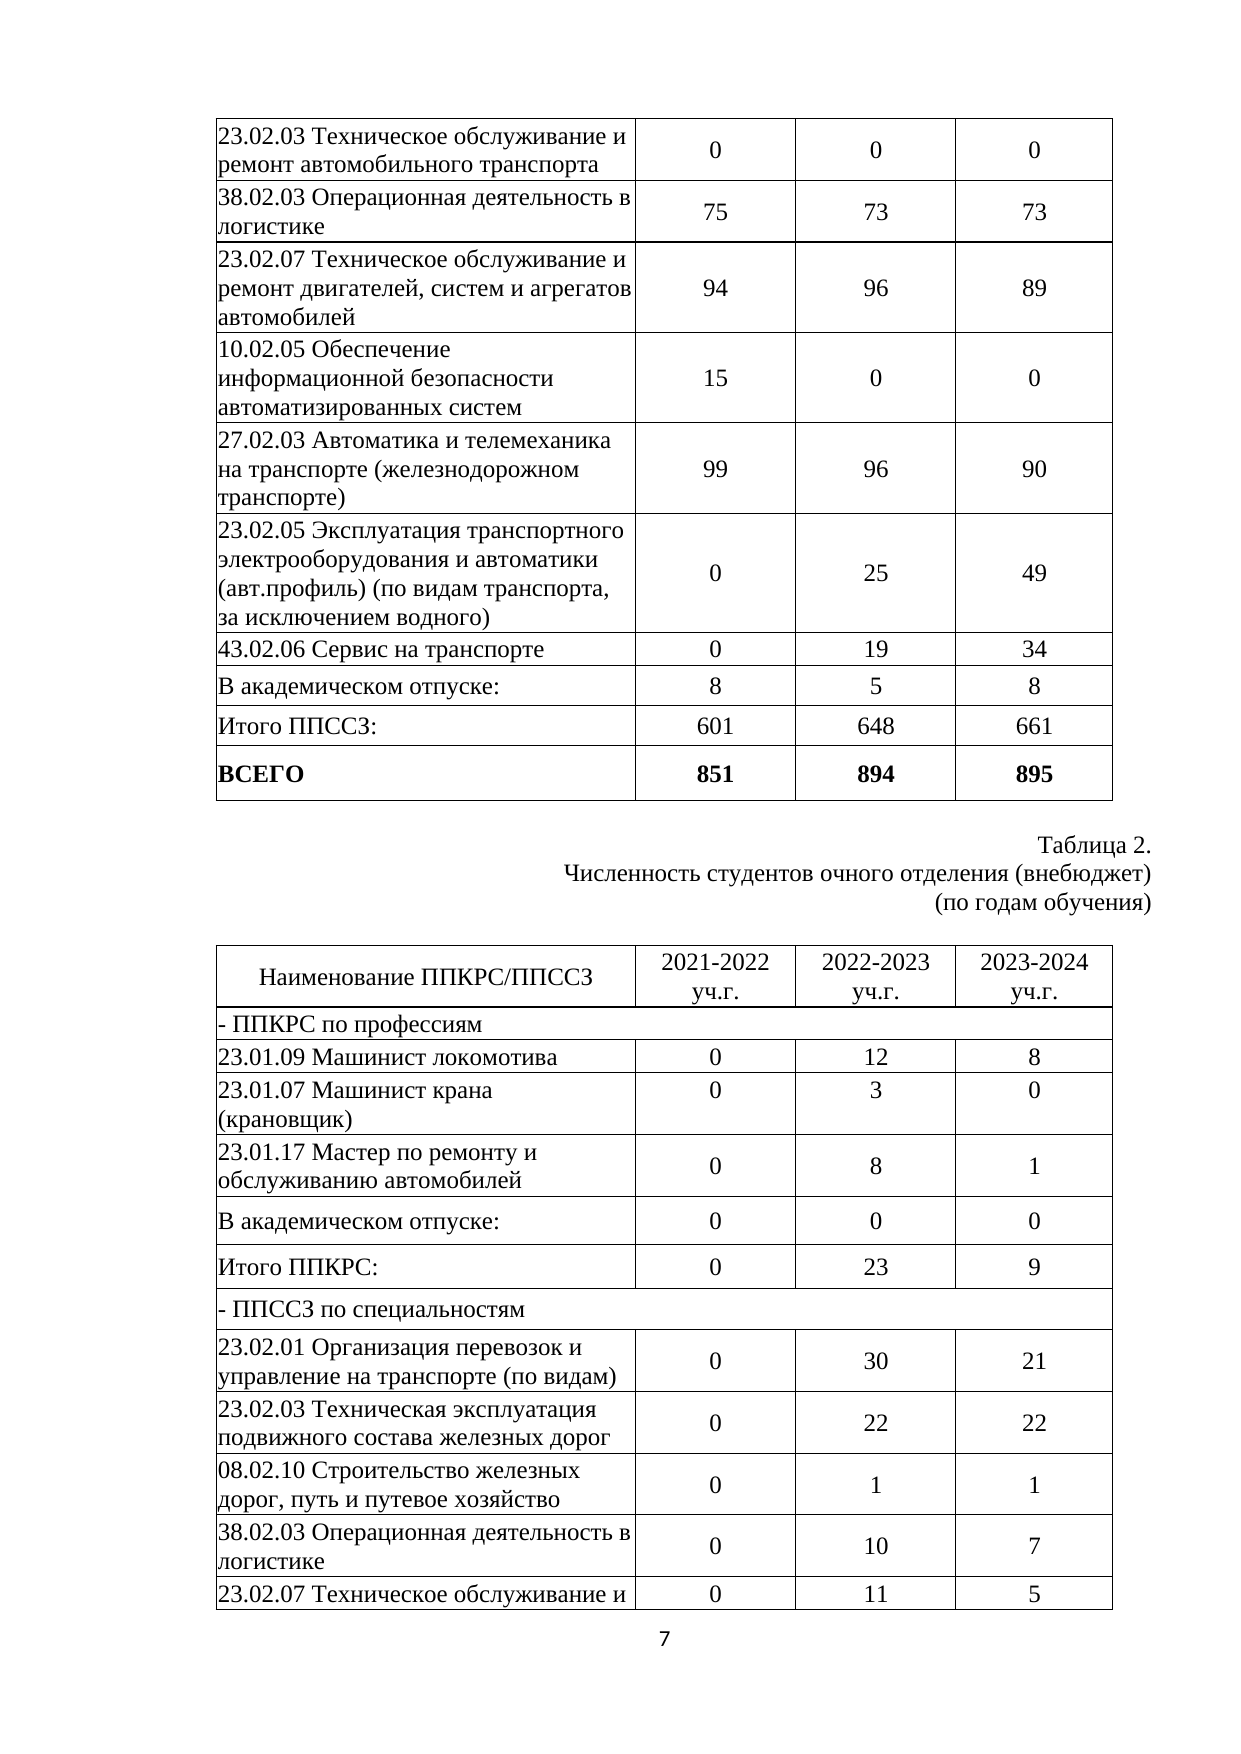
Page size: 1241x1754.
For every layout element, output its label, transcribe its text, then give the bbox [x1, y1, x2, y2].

table_cell 851 [636, 746, 795, 800]
table_header 2023-2024 уч.г. [956, 946, 1112, 1006]
table_cell 23.02.07 Техническое обслуживание и ремонт двигателей, систем и агрегатов автомобилей [217, 243, 635, 332]
table_cell 1 [956, 1454, 1112, 1514]
table_cell 7 [956, 1515, 1112, 1576]
table_cell 30 [796, 1330, 955, 1391]
table_cell В академическом отпуске: [217, 666, 635, 705]
table_cell 23.02.03 Техническое обслуживание и ремонт автомобильного транспорта [217, 119, 635, 180]
table_cell 0 [956, 333, 1112, 422]
table_cell 3 [796, 1073, 955, 1134]
table_cell 0 [636, 1454, 795, 1514]
table_cell Итого ППКРС: [217, 1245, 635, 1287]
table_cell 23.01.09 Машинист локомотива [217, 1040, 635, 1072]
table_cell В академическом отпуске: [217, 1197, 635, 1243]
table_cell 23 [796, 1245, 955, 1287]
table_cell 23.02.01 Организация перевозок и управление на транспорте (по видам) [217, 1330, 635, 1391]
table_cell 0 [636, 1245, 795, 1287]
table_cell 894 [796, 746, 955, 800]
table_cell 0 [636, 1073, 795, 1134]
table_cell 25 [796, 514, 955, 632]
table_cell 0 [636, 1392, 795, 1453]
table_cell 8 [636, 666, 795, 705]
table_cell 96 [796, 243, 955, 332]
table_cell 10.02.05 Обеспечение информационной безопасности автоматизированных систем [217, 333, 635, 422]
table_cell 0 [636, 1040, 795, 1072]
table_cell 49 [956, 514, 1112, 632]
table_cell 23.02.05 Эксплуатация транспортного электрооборудования и автоматики (авт.профиль) (по видам транспорта, за исключением водного) [217, 514, 635, 632]
table_cell 08.02.10 Строительство железных дорог, путь и путевое хозяйство [217, 1454, 635, 1514]
table_cell 90 [956, 423, 1112, 513]
table_cell 661 [956, 706, 1112, 745]
table_header Наименование ППКРС/ППССЗ [217, 946, 635, 1006]
list (по годам обучения) [177, 887, 1152, 916]
table_cell 0 [796, 1197, 955, 1243]
table_cell 0 [956, 119, 1112, 180]
table_cell Итого ППССЗ: [217, 706, 635, 745]
table_cell 21 [956, 1330, 1112, 1391]
list Таблица 2. [177, 830, 1152, 858]
table_cell 5 [956, 1577, 1112, 1609]
table_cell 23.01.17 Мастер по ремонту и обслуживанию автомобилей [217, 1135, 635, 1196]
table_cell 73 [956, 181, 1112, 241]
table_cell 0 [636, 1515, 795, 1576]
table_cell 8 [796, 1135, 955, 1196]
table_cell 0 [796, 333, 955, 422]
table_cell 1 [956, 1135, 1112, 1196]
table_cell 648 [796, 706, 955, 745]
table_cell 601 [636, 706, 795, 745]
table_cell 22 [796, 1392, 955, 1453]
table_cell 23.02.03 Техническая эксплуатация подвижного состава железных дорог [217, 1392, 635, 1453]
table_cell 19 [796, 633, 955, 665]
table_cell 94 [636, 243, 795, 332]
table_header 2021-2022 уч.г. [636, 946, 795, 1006]
table_cell 22 [956, 1392, 1112, 1453]
table_cell 0 [636, 514, 795, 632]
table_cell 1 [796, 1454, 955, 1514]
table_cell 0 [636, 633, 795, 665]
table_cell ВСЕГО [217, 746, 635, 800]
table_cell 38.02.03 Операционная деятельность в логистике [217, 181, 635, 241]
table_cell 12 [796, 1040, 955, 1072]
table_cell 38.02.03 Операционная деятельность в логистике [217, 1515, 635, 1576]
table_cell 99 [636, 423, 795, 513]
table_cell 75 [636, 181, 795, 241]
table_cell - ППССЗ по специальностям [217, 1289, 1112, 1329]
table_cell 0 [956, 1197, 1112, 1243]
table_cell 5 [796, 666, 955, 705]
table_cell 0 [636, 1197, 795, 1243]
table_cell 0 [636, 119, 795, 180]
table_cell 0 [636, 1577, 795, 1609]
table_header 2022-2023 уч.г. [796, 946, 955, 1006]
table_cell 43.02.06 Сервис на транспорте [217, 633, 635, 665]
table_cell 96 [796, 423, 955, 513]
table_cell 15 [636, 333, 795, 422]
table_cell 73 [796, 181, 955, 241]
table_cell 0 [796, 119, 955, 180]
table_cell 0 [636, 1135, 795, 1196]
table_cell 0 [956, 1073, 1112, 1134]
table_cell 8 [956, 1040, 1112, 1072]
table_cell 34 [956, 633, 1112, 665]
table_cell 8 [956, 666, 1112, 705]
table_cell 895 [956, 746, 1112, 800]
table_cell 27.02.03 Автоматика и телемеханика на транспорте (железнодорожном транспорте) [217, 423, 635, 513]
table_cell 11 [796, 1577, 955, 1609]
table_cell 10 [796, 1515, 955, 1576]
table_cell 0 [636, 1330, 795, 1391]
table_cell - ППКРС по профессиям [217, 1008, 1112, 1039]
table_cell 89 [956, 243, 1112, 332]
list Численность студентов очного отделения (внебюджет) [177, 858, 1152, 887]
table_cell 9 [956, 1245, 1112, 1287]
table_cell 23.01.07 Машинист крана (крановщик) [217, 1073, 635, 1134]
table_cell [217, 1577, 635, 1609]
